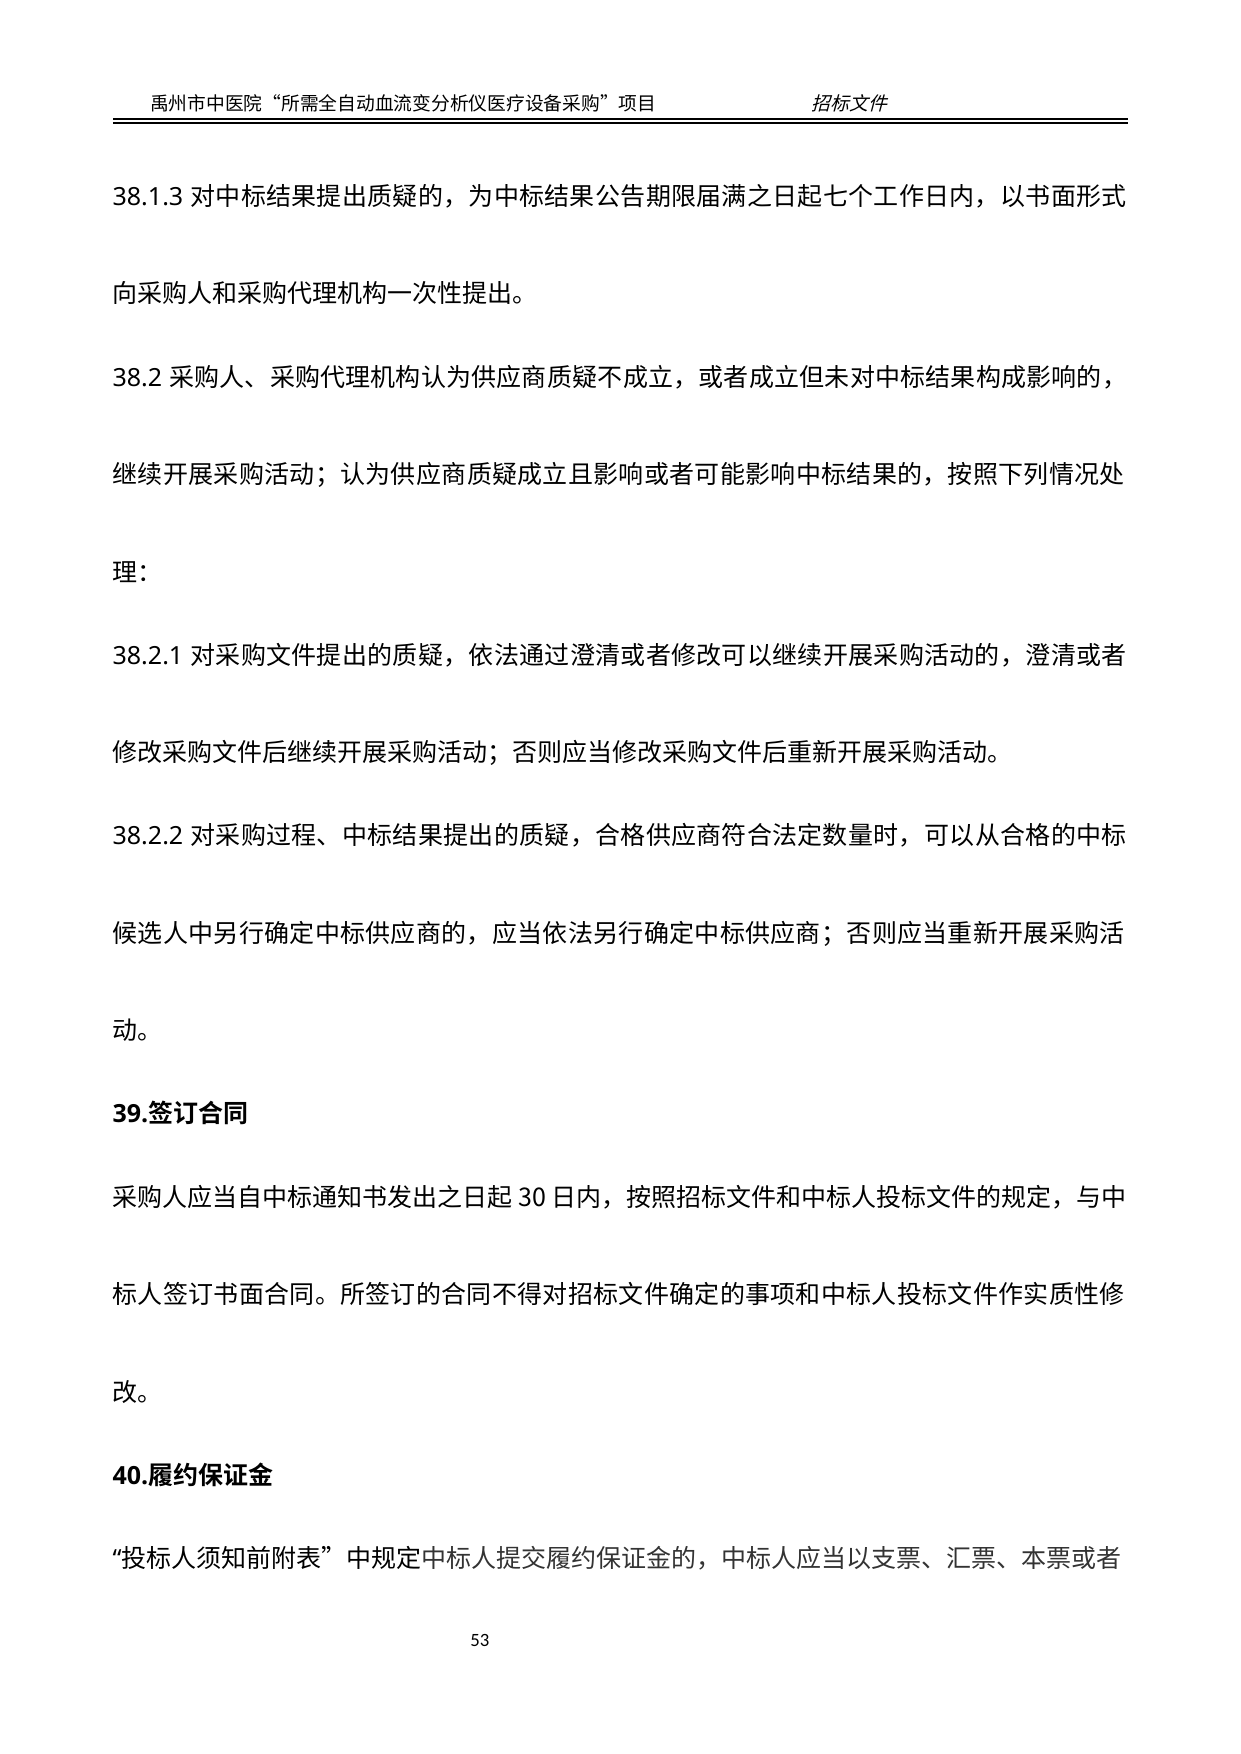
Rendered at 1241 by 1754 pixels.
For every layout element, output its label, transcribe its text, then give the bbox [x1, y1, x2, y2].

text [112, 1524, 1128, 1589]
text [112, 162, 1128, 324]
text 38.2.2 对采购过程、中标结果提出的质疑，合格供应商符合法定数量时，可以从合格的中标候选人中另行确定中标供应商的，应当依法另行确定中标供应商；否则应当重新开展采购活动。 [112, 801, 1128, 1061]
text 40.履约保证金 [112, 1441, 1128, 1506]
text 采购人应当自中标通知书发出之日起30日内，按照招标文件和中标人投标文件的规定，与中标人签订书面合同。所签订的合同不得对招标文件确定的事项和中标人投标文件作实质性修改。 [112, 1163, 1128, 1423]
text 39.签订合同 [112, 1079, 1128, 1144]
text 38.2.1 对采购文件提出的质疑，依法通过澄清或者修改可以继续开展采购活动的，澄清或者修改采购文件后继续开展采购活动；否则应当修改采购文件后重新开展采购活动。 [112, 621, 1128, 783]
text 38.2 采购人、采购代理机构认为供应商质疑不成立，或者成立但未对中标结果构成影响的，继续开展采购活动；认为供应商质疑成立且影响或者可能影响中标结果的，按照下列情况处理： [112, 343, 1128, 603]
